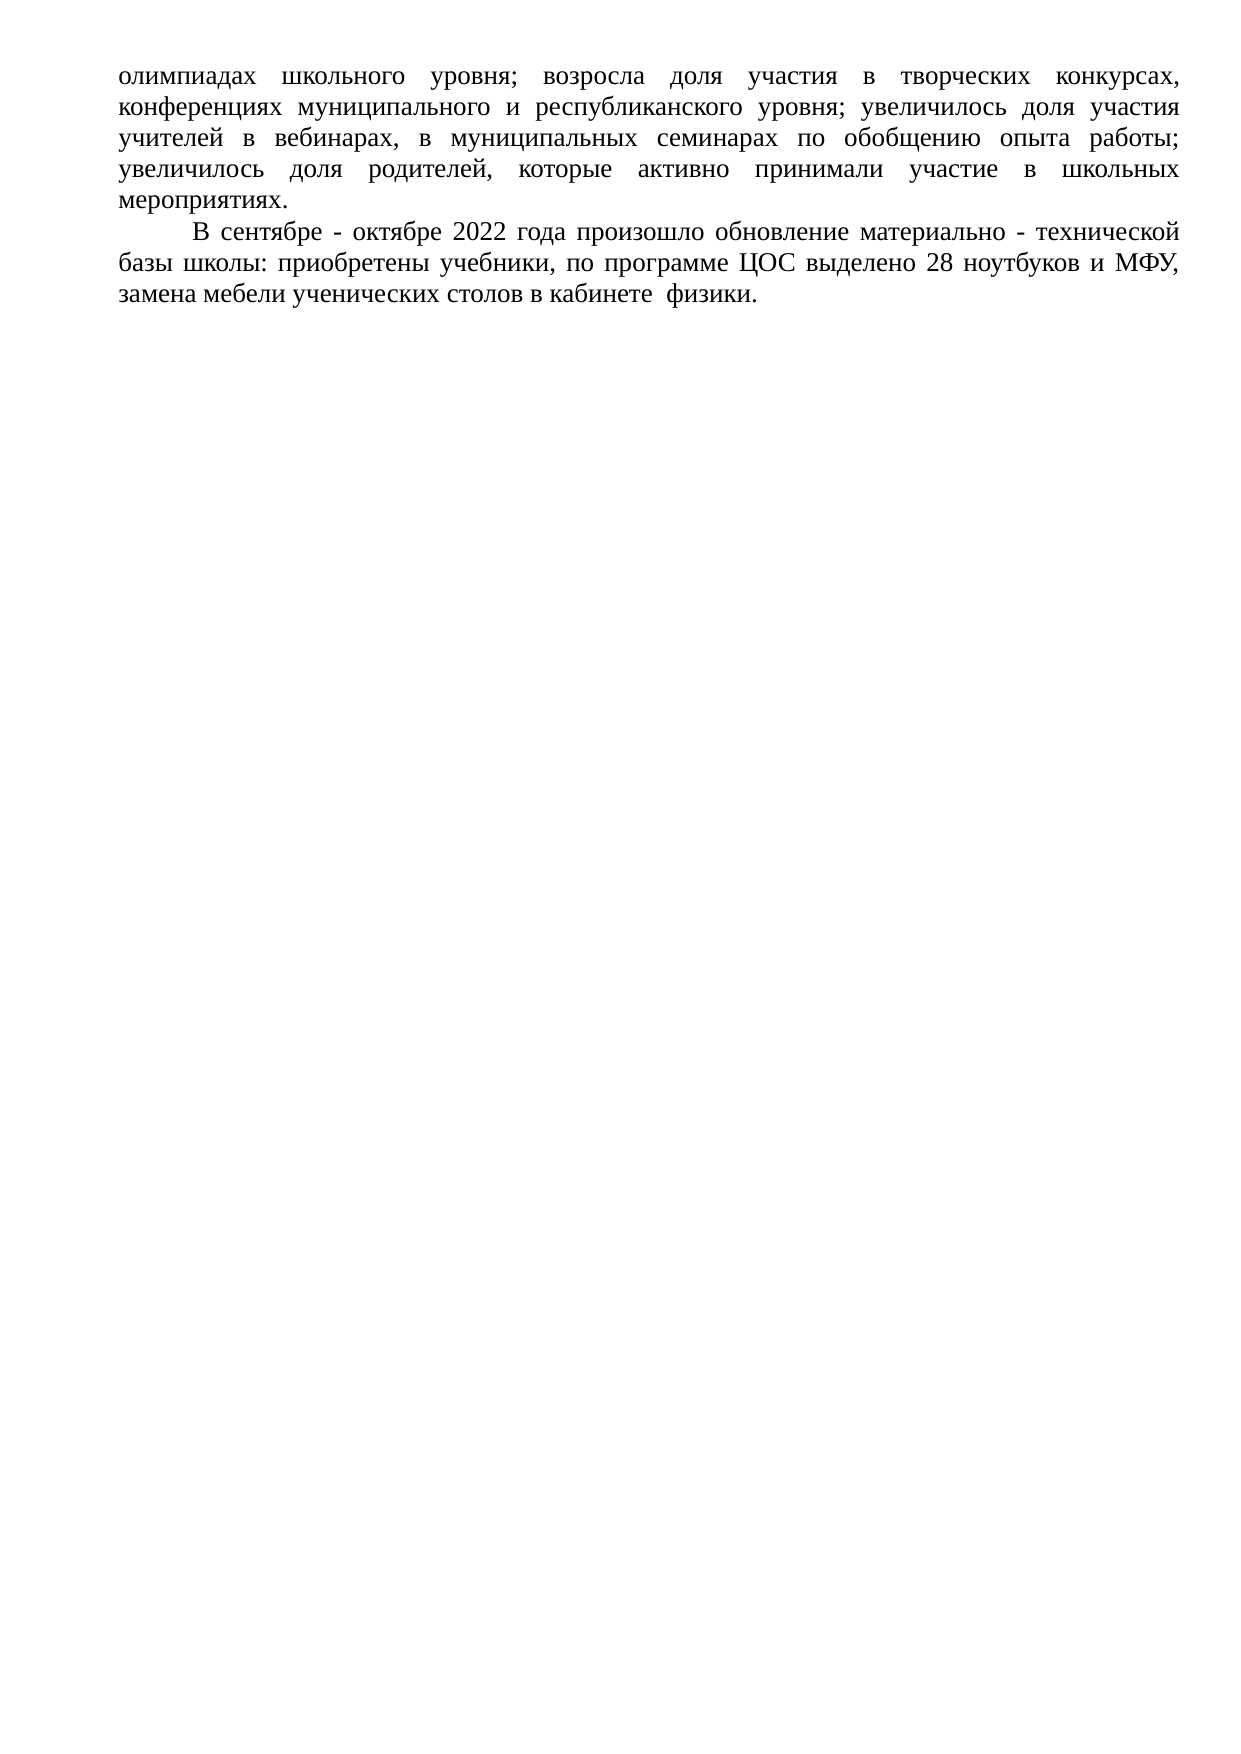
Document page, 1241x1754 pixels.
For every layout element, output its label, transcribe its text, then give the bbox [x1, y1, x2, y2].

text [118, 59, 1181, 215]
text В сентябре - октябре 2022 года произошло обновление материально - технической базы школы: приобретены учебники, по программе ЦОС выделено 28 ноутбуков и МФУ, замена мебели ученических столов в кабинете физики. [118, 215, 1181, 308]
